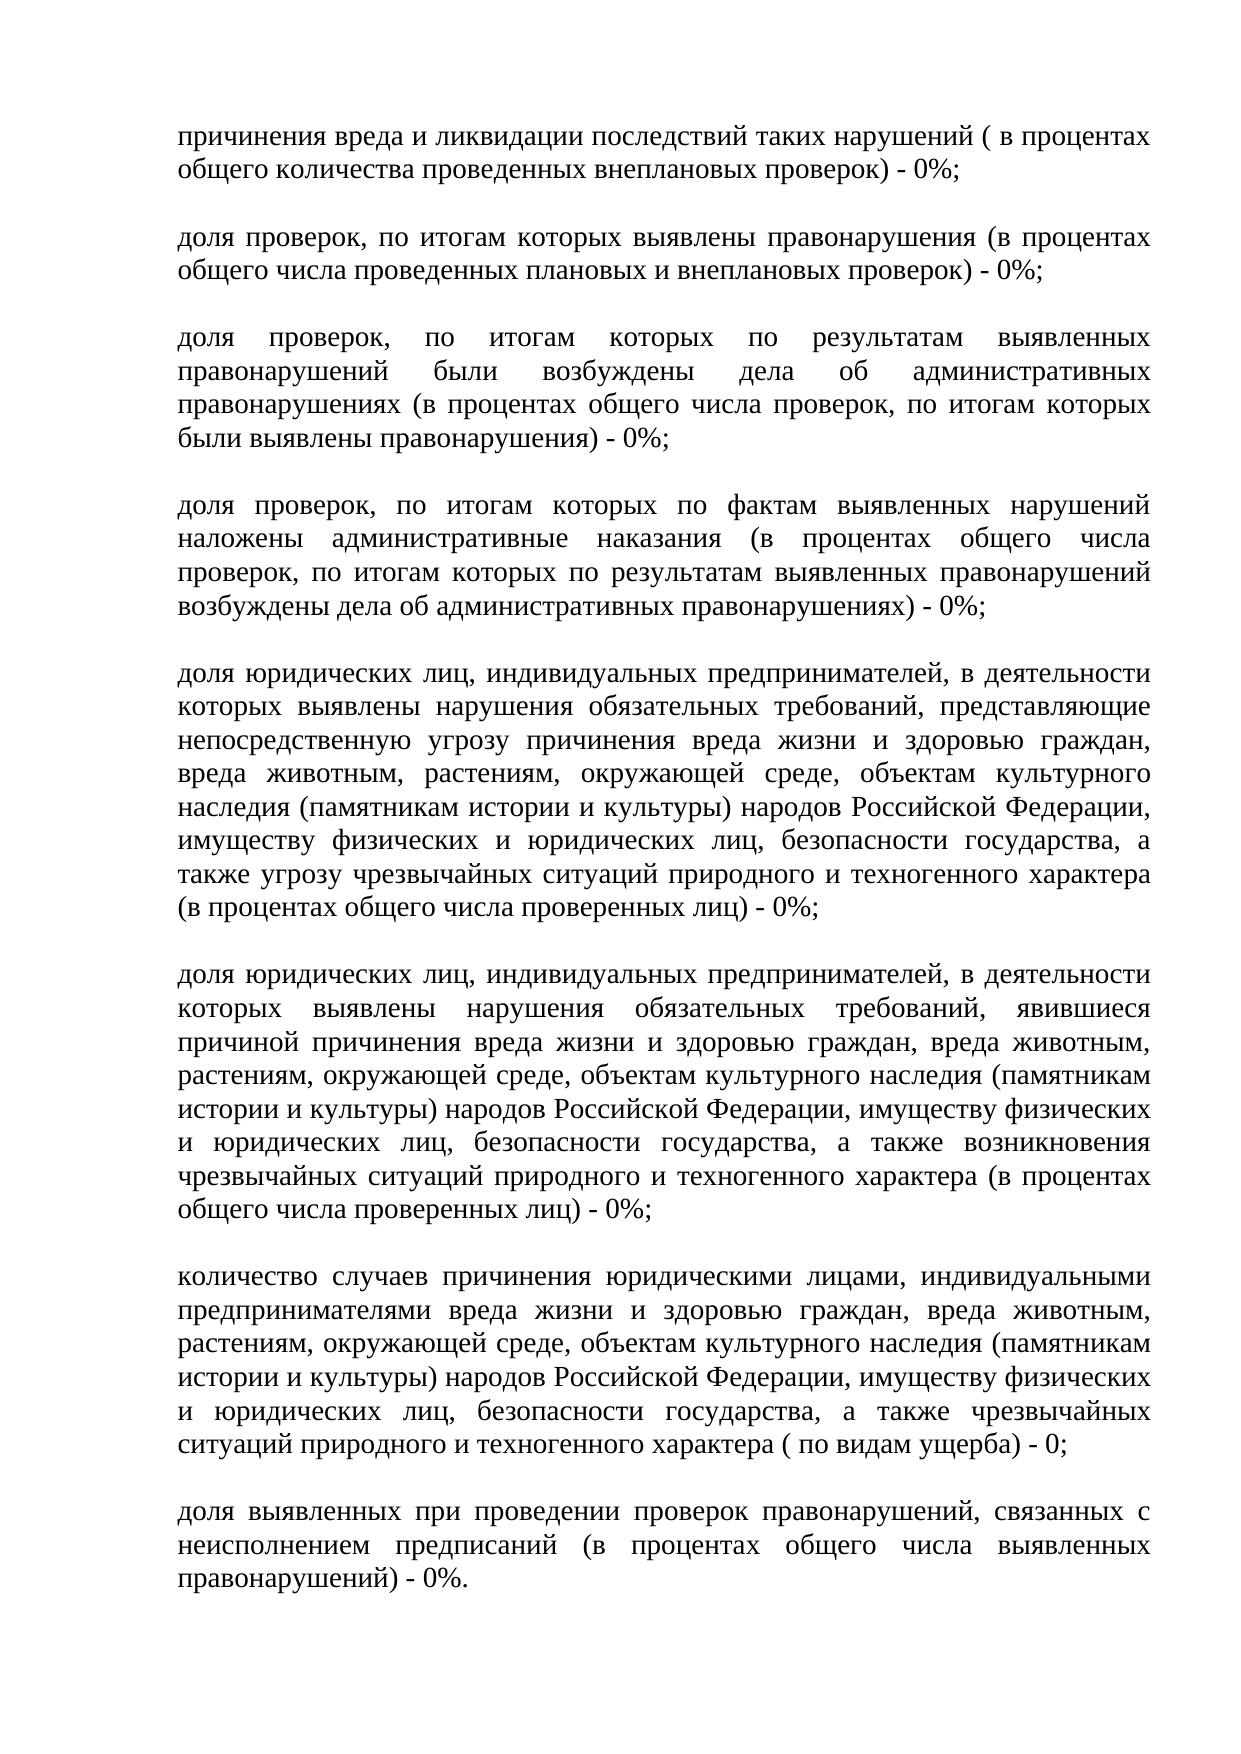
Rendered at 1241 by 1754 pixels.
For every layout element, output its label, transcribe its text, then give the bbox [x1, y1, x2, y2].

text доля выявленных при проведении проверок правонарушений, связанных с неисполнением предписаний (в процентах общего числа выявленных правонарушений) - 0%. [177, 1493, 1152, 1594]
text доля проверок, по итогам которых по фактам выявленных нарушений наложены административные наказания (в процентах общего числа проверок, по итогам которых по результатам выявленных правонарушений возбуждены дела об административных правонарушениях) - 0%; [177, 487, 1152, 621]
text количество случаев причинения юридическими лицами, индивидуальными предпринимателями вреда жизни и здоровью граждан, вреда животным, растениям, окружающей среде, объектам культурного наследия (памятникам истории и культуры) народов Российской Федерации, имуществу физических и юридических лиц, безопасности государства, а также чрезвычайных ситуаций природного и техногенного характера ( по видам ущерба) - 0; [177, 1258, 1152, 1460]
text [177, 118, 1152, 185]
text доля проверок, по итогам которых по результатам выявленных правонарушений были возбуждены дела об административных правонарушениях (в процентах общего числа проверок, по итогам которых были выявлены правонарушения) - 0%; [177, 319, 1152, 453]
text доля юридических лиц, индивидуальных предпринимателей, в деятельности которых выявлены нарушения обязательных требований, явившиеся причиной причинения вреда жизни и здоровью граждан, вреда животным, растениям, окружающей среде, объектам культурного наследия (памятникам истории и культуры) народов Российской Федерации, имуществу физических и юридических лиц, безопасности государства, а также возникновения чрезвычайных ситуаций природного и техногенного характера (в процентах общего числа проверенных лиц) - 0%; [177, 957, 1152, 1225]
text доля проверок, по итогам которых выявлены правонарушения (в процентах общего числа проведенных плановых и внеплановых проверок) - 0%; [177, 219, 1152, 286]
text доля юридических лиц, индивидуальных предпринимателей, в деятельности которых выявлены нарушения обязательных требований, представляющие непосредственную угрозу причинения вреда жизни и здоровью граждан, вреда животным, растениям, окружающей среде, объектам культурного наследия (памятникам истории и культуры) народов Российской Федерации, имуществу физических и юридических лиц, безопасности государства, а также угрозу чрезвычайных ситуаций природного и техногенного характера (в процентах общего числа проверенных лиц) - 0%; [177, 655, 1152, 923]
